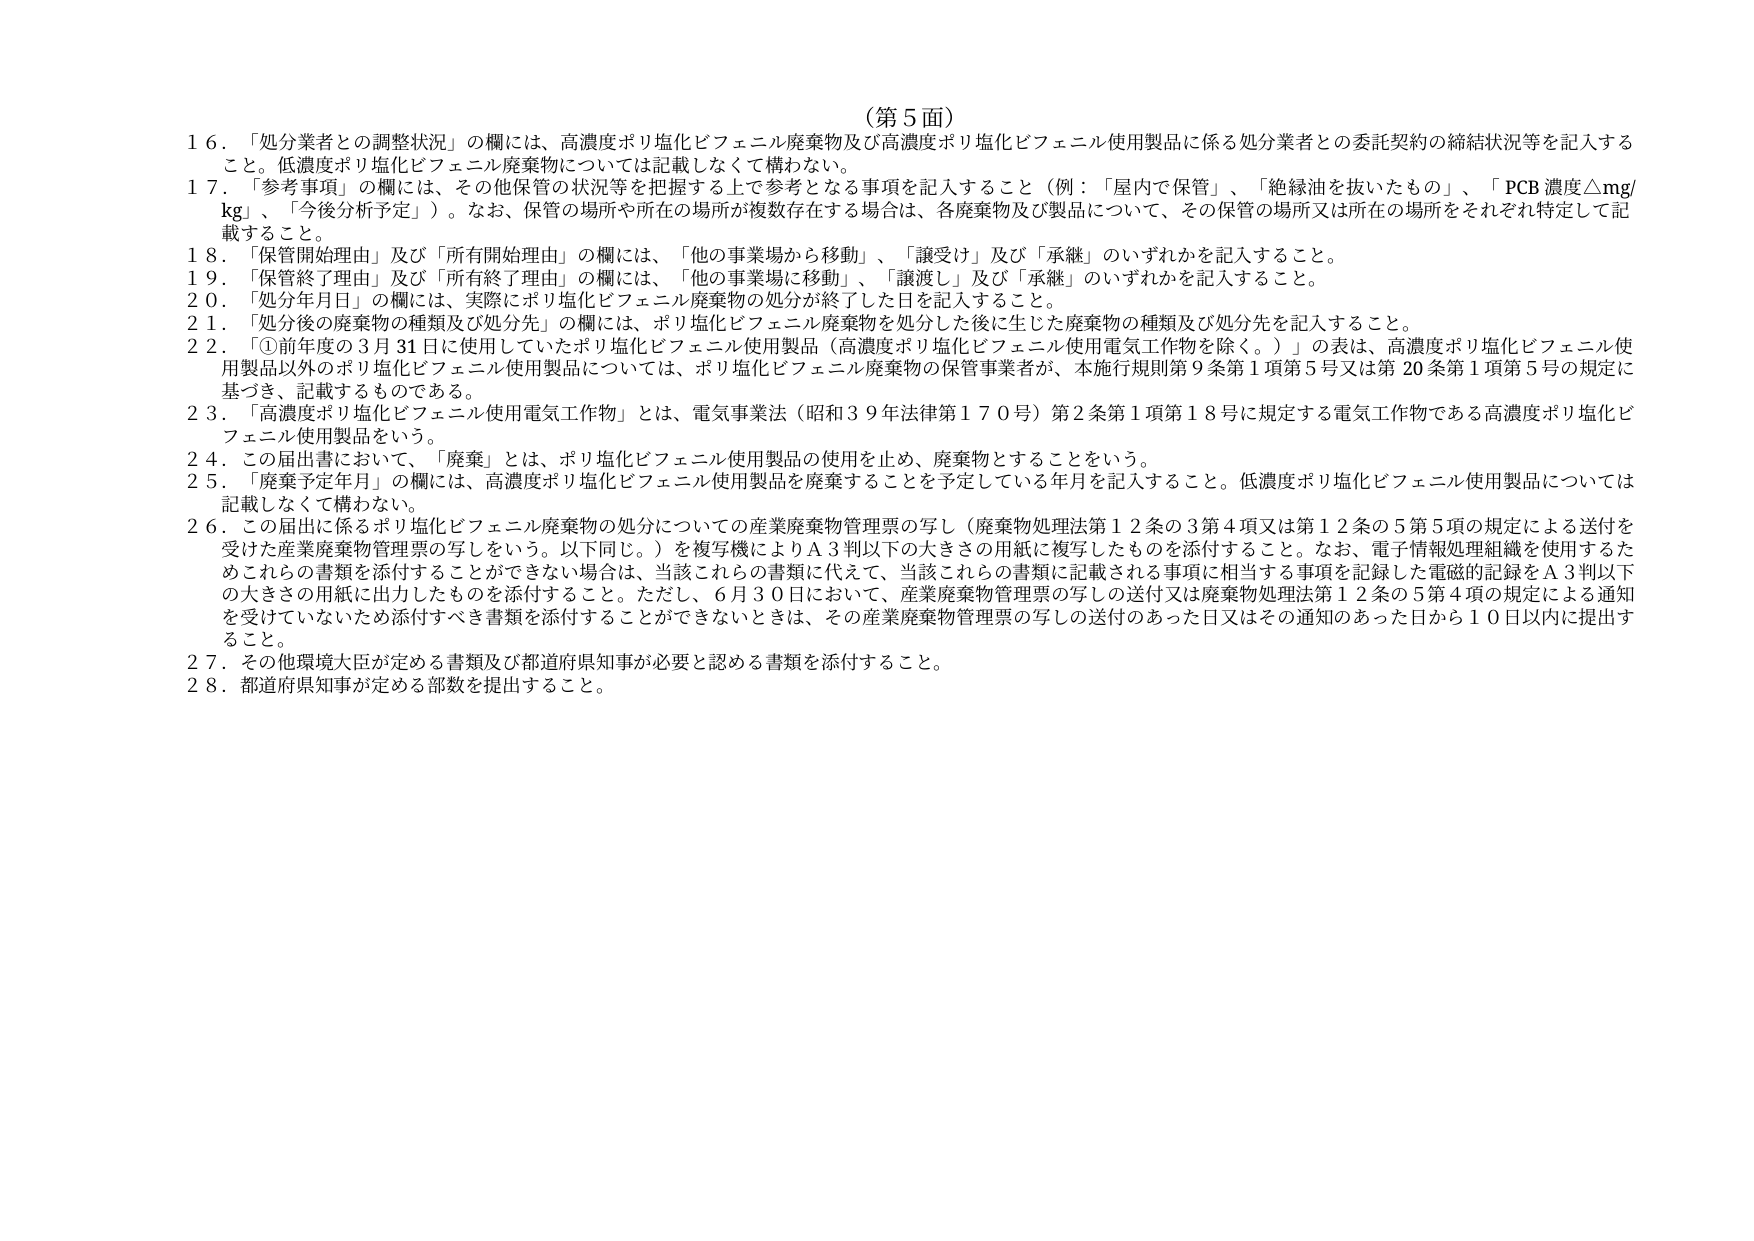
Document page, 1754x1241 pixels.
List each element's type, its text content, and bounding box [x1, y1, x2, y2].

text ２０．「処分年月日」の欄には、実際にポリ塩化ビフェニル廃棄物の処分が終了した日を記入すること。 [184, 290, 1636, 312]
text １９．「保管終了理由」及び「所有終了理由」の欄には、「他の事業場に移動」、「譲渡し」及び「承継」のいずれかを記入すること。 [184, 267, 1636, 290]
text ２６．この届出に係るポリ塩化ビフェニル廃棄物の処分についての産業廃棄物管理票の写し（廃棄物処理法第１２条の３第４項又は第１２条の５第５項の規定による送付を受けた産業廃棄物管理票の写しをいう。以下同じ。）を複写機によりＡ３判以下の大きさの用紙に複写したものを添付すること。なお、電子情報処理組織を使用するためこれらの書類を添付することができない場合は、当該これらの書類に代えて、当該これらの書類に記載される事項に相当する事項を記録した電磁的記録をＡ３判以下の大きさの用紙に出力したものを添付すること。ただし、６月３０日において、産業廃棄物管理票の写しの送付又は廃棄物処理法第１２条の５第４項の規定による通知を受けていないため添付すべき書類を添付することができないときは、その産業廃棄物管理票の写しの送付のあった日又はその通知のあった日から１０日以内に提出すること。 [184, 516, 1636, 651]
text （第５面） [184, 106, 1636, 132]
text １６．「処分業者との調整状況」の欄には、高濃度ポリ塩化ビフェニル廃棄物及び高濃度ポリ塩化ビフェニル使用製品に係る処分業者との委託契約の締結状況等を記入すること。低濃度ポリ塩化ビフェニル廃棄物については記載しなくて構わない。 [184, 132, 1636, 177]
text ２７．その他環境大臣が定める書類及び都道府県知事が必要と認める書類を添付すること。 [184, 651, 1636, 674]
text ２３．「高濃度ポリ塩化ビフェニル使用電気工作物」とは、電気事業法（昭和３９年法律第１７０号）第２条第１項第１８号に規定する電気工作物である高濃度ポリ塩化ビフェニル使用製品をいう。 [184, 403, 1636, 448]
text １７．「参考事項」の欄には、その他保管の状況等を把握する上で参考となる事項を記入すること（例：「屋内で保管」、「絶縁油を抜いたもの」、「PCB濃度△mg/kg」、「今後分析予定」）。なお、保管の場所や所在の場所が複数存在する場合は、各廃棄物及び製品について、その保管の場所又は所在の場所をそれぞれ特定して記載すること。 [184, 177, 1636, 244]
text １８．「保管開始理由」及び「所有開始理由」の欄には、「他の事業場から移動」、「譲受け」及び「承継」のいずれかを記入すること。 [184, 244, 1636, 267]
text ２５．「廃棄予定年月」の欄には、高濃度ポリ塩化ビフェニル使用製品を廃棄することを予定している年月を記入すること。低濃度ポリ塩化ビフェニル使用製品については記載しなくて構わない。 [184, 471, 1636, 516]
text ２４．この届出書において、「廃棄」とは、ポリ塩化ビフェニル使用製品の使用を止め、廃棄物とすることをいう。 [184, 448, 1636, 471]
text ２２．「①前年度の３月31日に使用していたポリ塩化ビフェニル使用製品（高濃度ポリ塩化ビフェニル使用電気工作物を除く。）」の表は、高濃度ポリ塩化ビフェニル使用製品以外のポリ塩化ビフェニル使用製品については、ポリ塩化ビフェニル廃棄物の保管事業者が、本施行規則第９条第１項第５号又は第20条第１項第５号の規定に基づき、記載するものである。 [184, 335, 1636, 403]
text ２８．都道府県知事が定める部数を提出すること。 [184, 674, 1636, 697]
text ２１．「処分後の廃棄物の種類及び処分先」の欄には、ポリ塩化ビフェニル廃棄物を処分した後に生じた廃棄物の種類及び処分先を記入すること。 [184, 312, 1636, 335]
